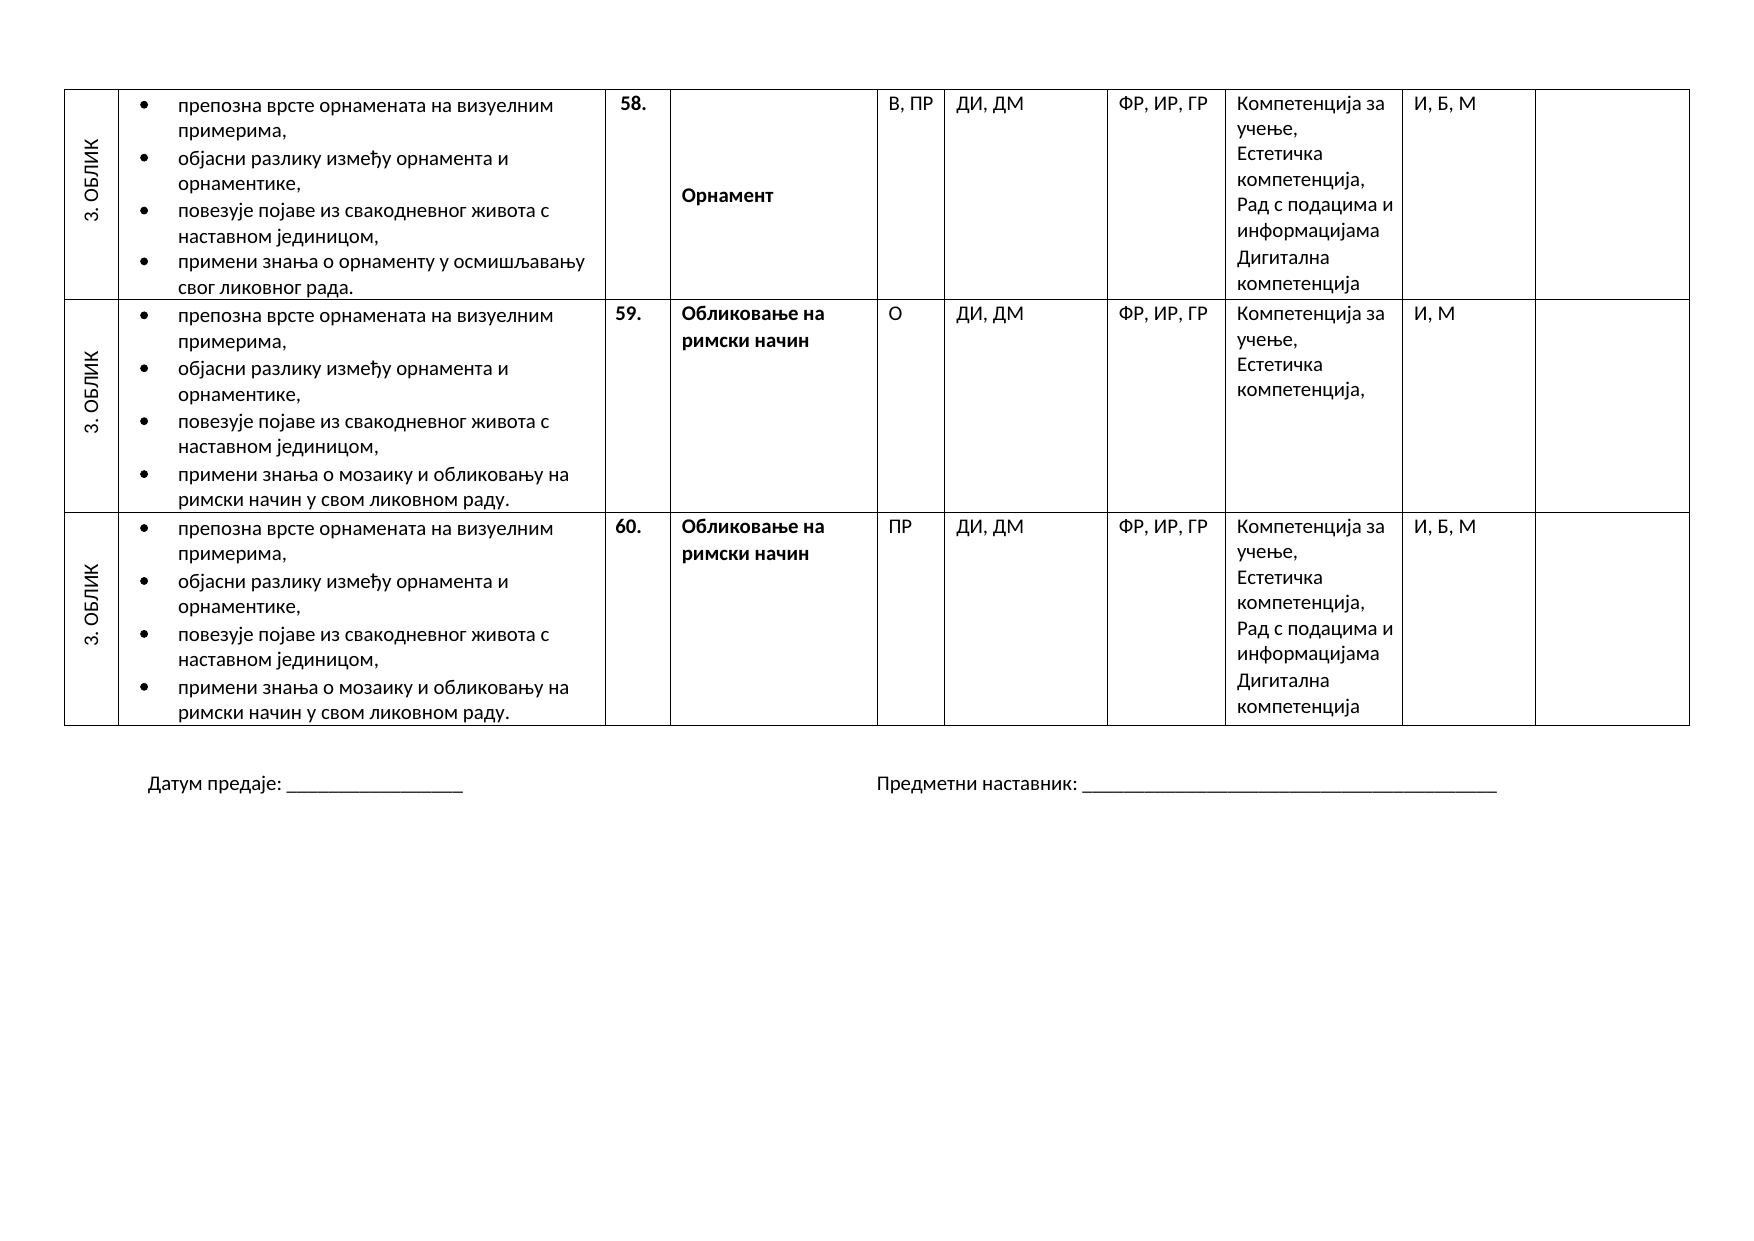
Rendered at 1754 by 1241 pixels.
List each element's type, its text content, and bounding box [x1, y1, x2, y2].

table_cell И, Б, М [1403, 90, 1535, 299]
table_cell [119, 90, 605, 299]
table_cell Обликовање на римски начин [671, 300, 877, 512]
table_cell ФР, ИР, ГР [1108, 90, 1225, 299]
table_cell ДИ, ДМ [945, 90, 1107, 299]
table_cell 3. ОБЛИК [65, 90, 118, 299]
table_cell ДИ, ДМ [945, 513, 1107, 725]
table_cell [1226, 90, 1402, 299]
table_cell И, Б, М [1403, 513, 1535, 725]
table_cell Орнамент [671, 90, 877, 299]
table_cell 58. [606, 90, 670, 299]
table_cell 3. ОБЛИК [65, 513, 118, 725]
table_cell 3. ОБЛИК [65, 300, 118, 512]
table_cell Компетенција за учење, Естетичка компетенција, [1226, 300, 1402, 512]
table_cell [1536, 300, 1689, 512]
table_cell препозна врсте орнаменaта на визуелним примерима, објасни разлику између орнамента и орнаментике, повезује појаве из свакодневног живота с наставном јединицом, примени знања о мозаику и обликовању на римски начин у свом ликовном раду. [119, 300, 605, 512]
table_cell [1536, 513, 1689, 725]
table_cell ДИ, ДМ [945, 300, 1107, 512]
table_cell Компетенција за учење, Естетичка компетенција, Рад с подацима и информацијама Дигитална компетенција [1226, 513, 1402, 725]
table_cell [1536, 90, 1689, 299]
table_cell 59. [606, 300, 670, 512]
text Датум предаје: _________________ Предметни наставник: ________________________________________ [148, 770, 1606, 795]
table_cell ФР, ИР, ГР [1108, 513, 1225, 725]
table_cell ПР [878, 513, 944, 725]
table_cell ФР, ИР, ГР [1108, 300, 1225, 512]
table_cell О [878, 300, 944, 512]
table_cell В, ПР [878, 90, 944, 299]
table_cell препозна врсте орнаменaта на визуелним примерима, објасни разлику између орнамента и орнаментике, повезује појаве из свакодневног живота с наставном јединицом, примени знања о мозаику и обликовању на римски начин у свом ликовном раду. [119, 513, 605, 725]
table_cell Обликовање на римски начин [671, 513, 877, 725]
table_cell 60. [606, 513, 670, 725]
table_cell И, М [1403, 300, 1535, 512]
